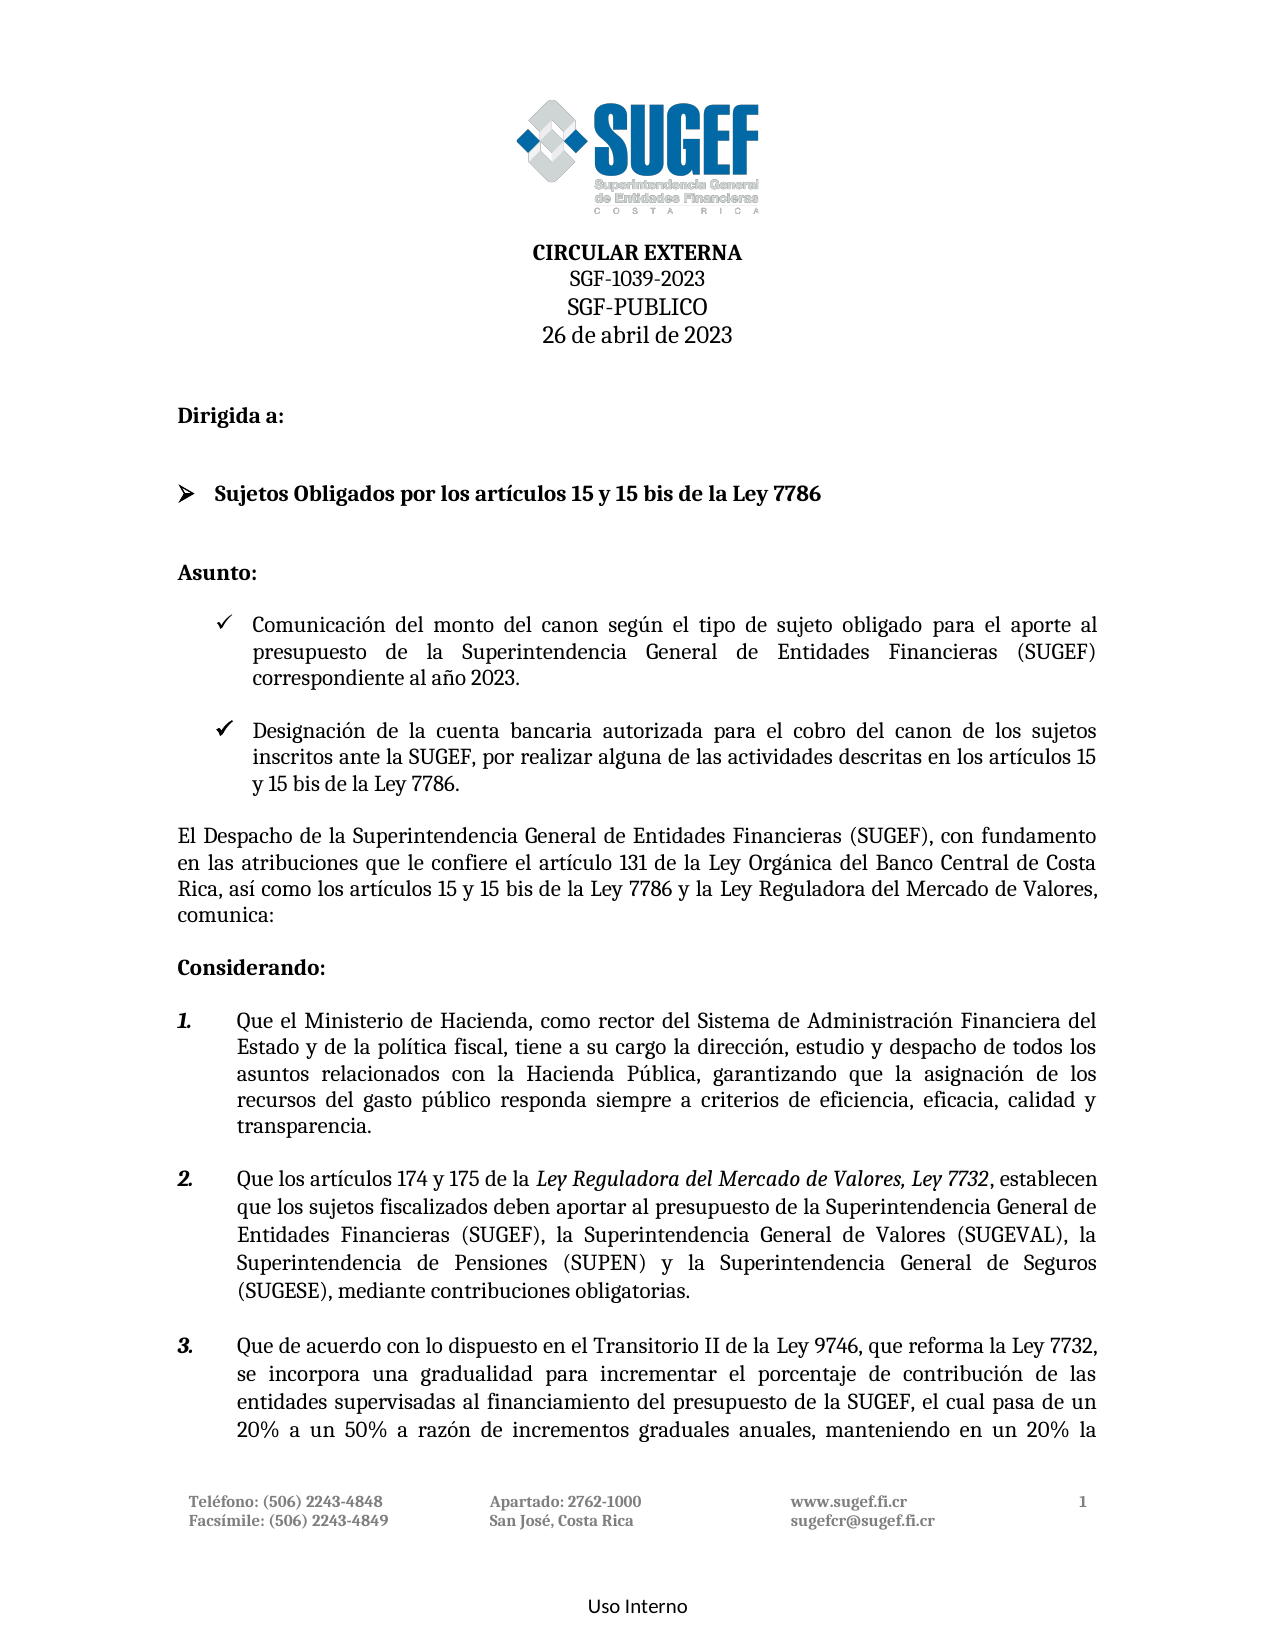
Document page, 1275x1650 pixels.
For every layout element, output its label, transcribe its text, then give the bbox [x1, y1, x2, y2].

text Asunto: [177, 559, 1098, 586]
list Designación de la cuenta bancaria autorizada para el cobro del canon de los sujetos inscritos ante la SUGEF, por realizar alguna de las actividades descritas en los artículos 15 y 15 bis de la Ley 7786. [215, 718, 1098, 797]
text 26 de abril de 2023 [177, 321, 1098, 350]
list Que el Ministerio de Hacienda, como rector del Sistema de Administración Financiera del Estado y de la política fiscal, tiene a su cargo la dirección, estudio y despacho de todos los asuntos relacionados con la Hacienda Pública, garantizando que la asignación de los recursos del gasto público responda siempre a criterios de eficiencia, eficacia, calidad y transparencia. [177, 1008, 1098, 1139]
text CIRCULAR EXTERNA [177, 240, 1098, 266]
text El Despacho de la Superintendencia General de Entidades Financieras (SUGEF), con fundamento en las atribuciones que le confiere el artículo 131 de la Ley Orgánica del Banco Central de Costa Rica, así como los artículos 15 y 15 bis de la Ley 7786 y la Ley Reguladora del Mercado de Valores, comunica: [177, 823, 1098, 928]
text Considerando: [177, 955, 1098, 981]
list Comunicación del monto del canon según el tipo de sujeto obligado para el aporte al presupuesto de la Superintendencia General de Entidades Financieras (SUGEF) correspondiente al año 2023. [215, 612, 1098, 691]
list Que los artículos 174 y 175 de la Ley Reguladora del Mercado de Valores, Ley 7732, establecen que los sujetos fiscalizados deben aportar al presupuesto de la Superintendencia General de Entidades Financieras (SUGEF), la Superintendencia General de Valores (SUGEVAL), la Superintendencia de Pensiones (SUPEN) y la Superintendencia General de Seguros (SUGESE), mediante contribuciones obligatorias. [177, 1166, 1098, 1304]
picture [516, 100, 759, 214]
text Dirigida a: [177, 403, 1098, 429]
list Sujetos Obligados por los artículos 15 y 15 bis de la Ley 7786 [177, 482, 1098, 507]
